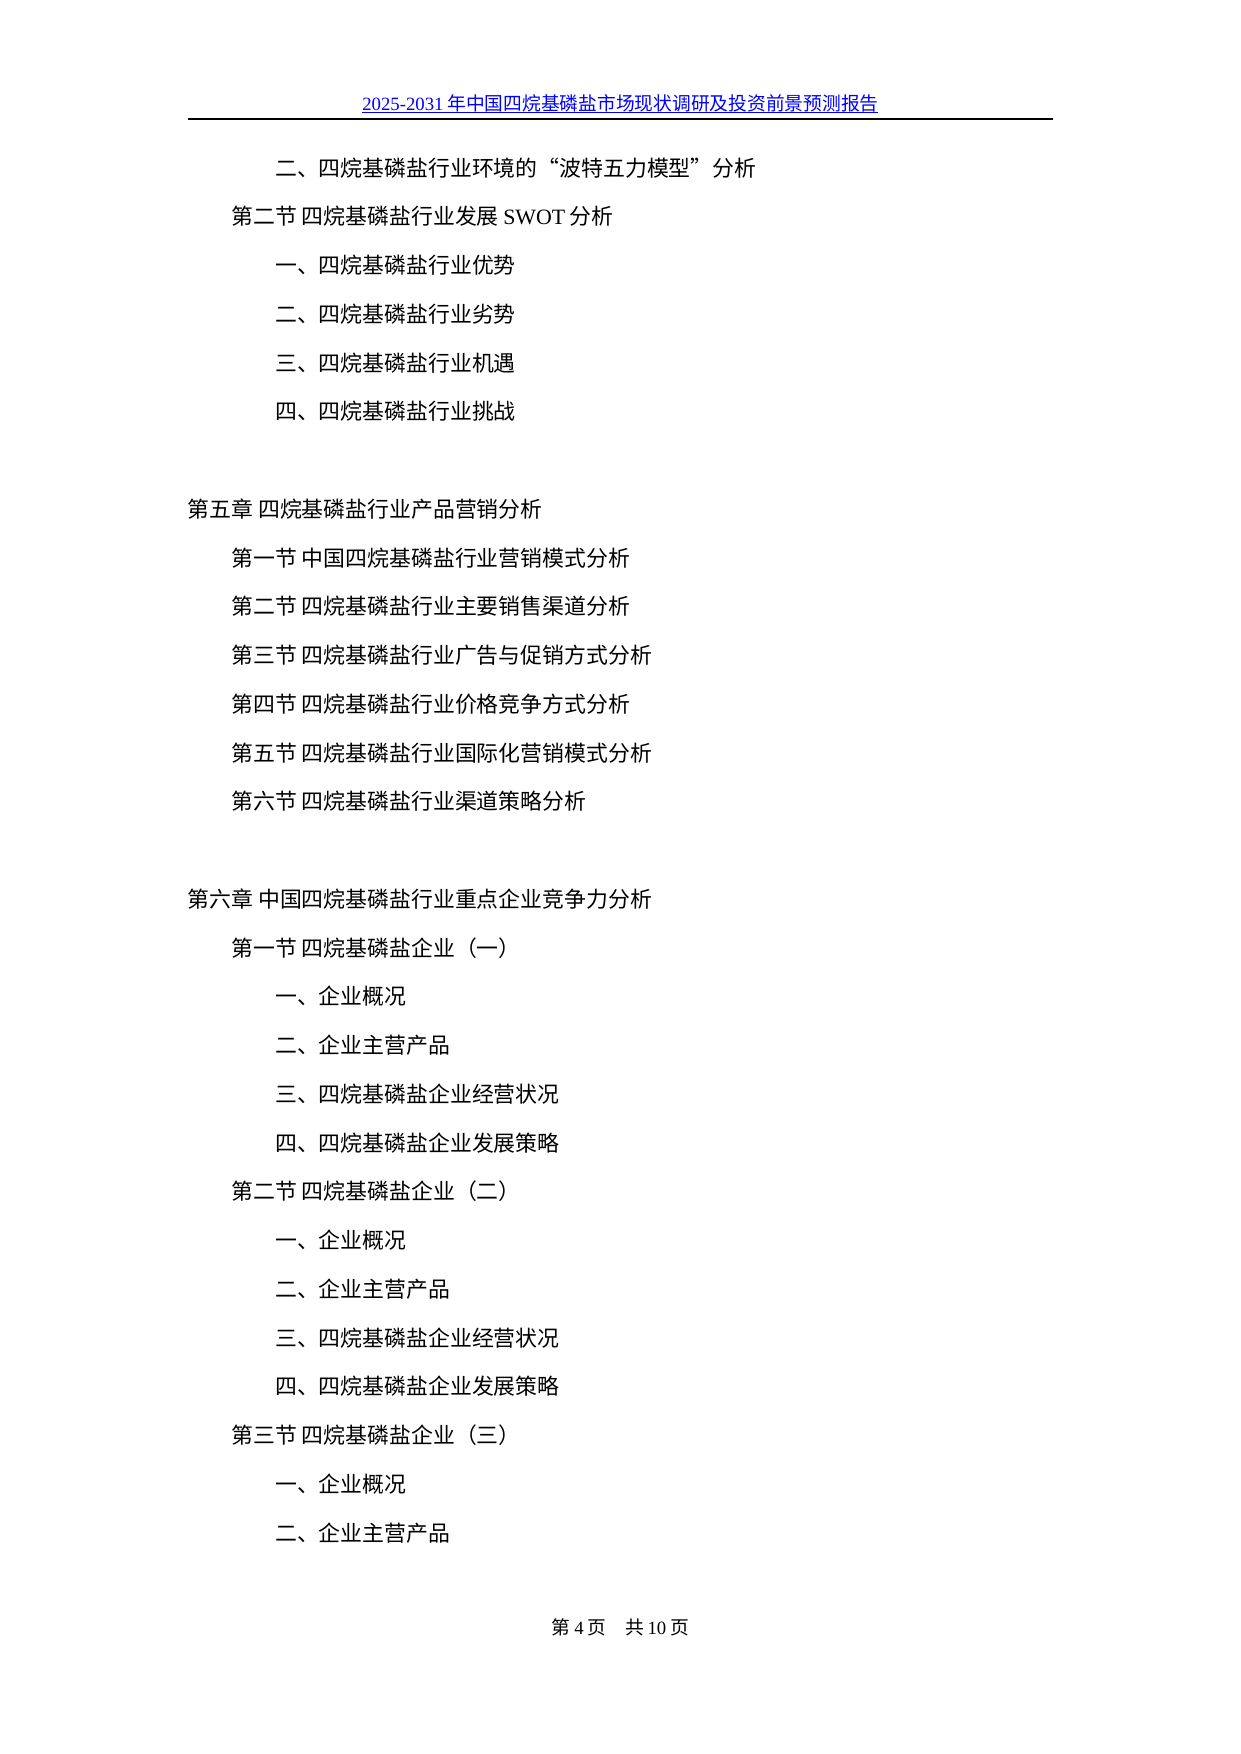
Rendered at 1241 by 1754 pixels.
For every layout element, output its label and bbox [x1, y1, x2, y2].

text [187, 150, 1053, 1548]
